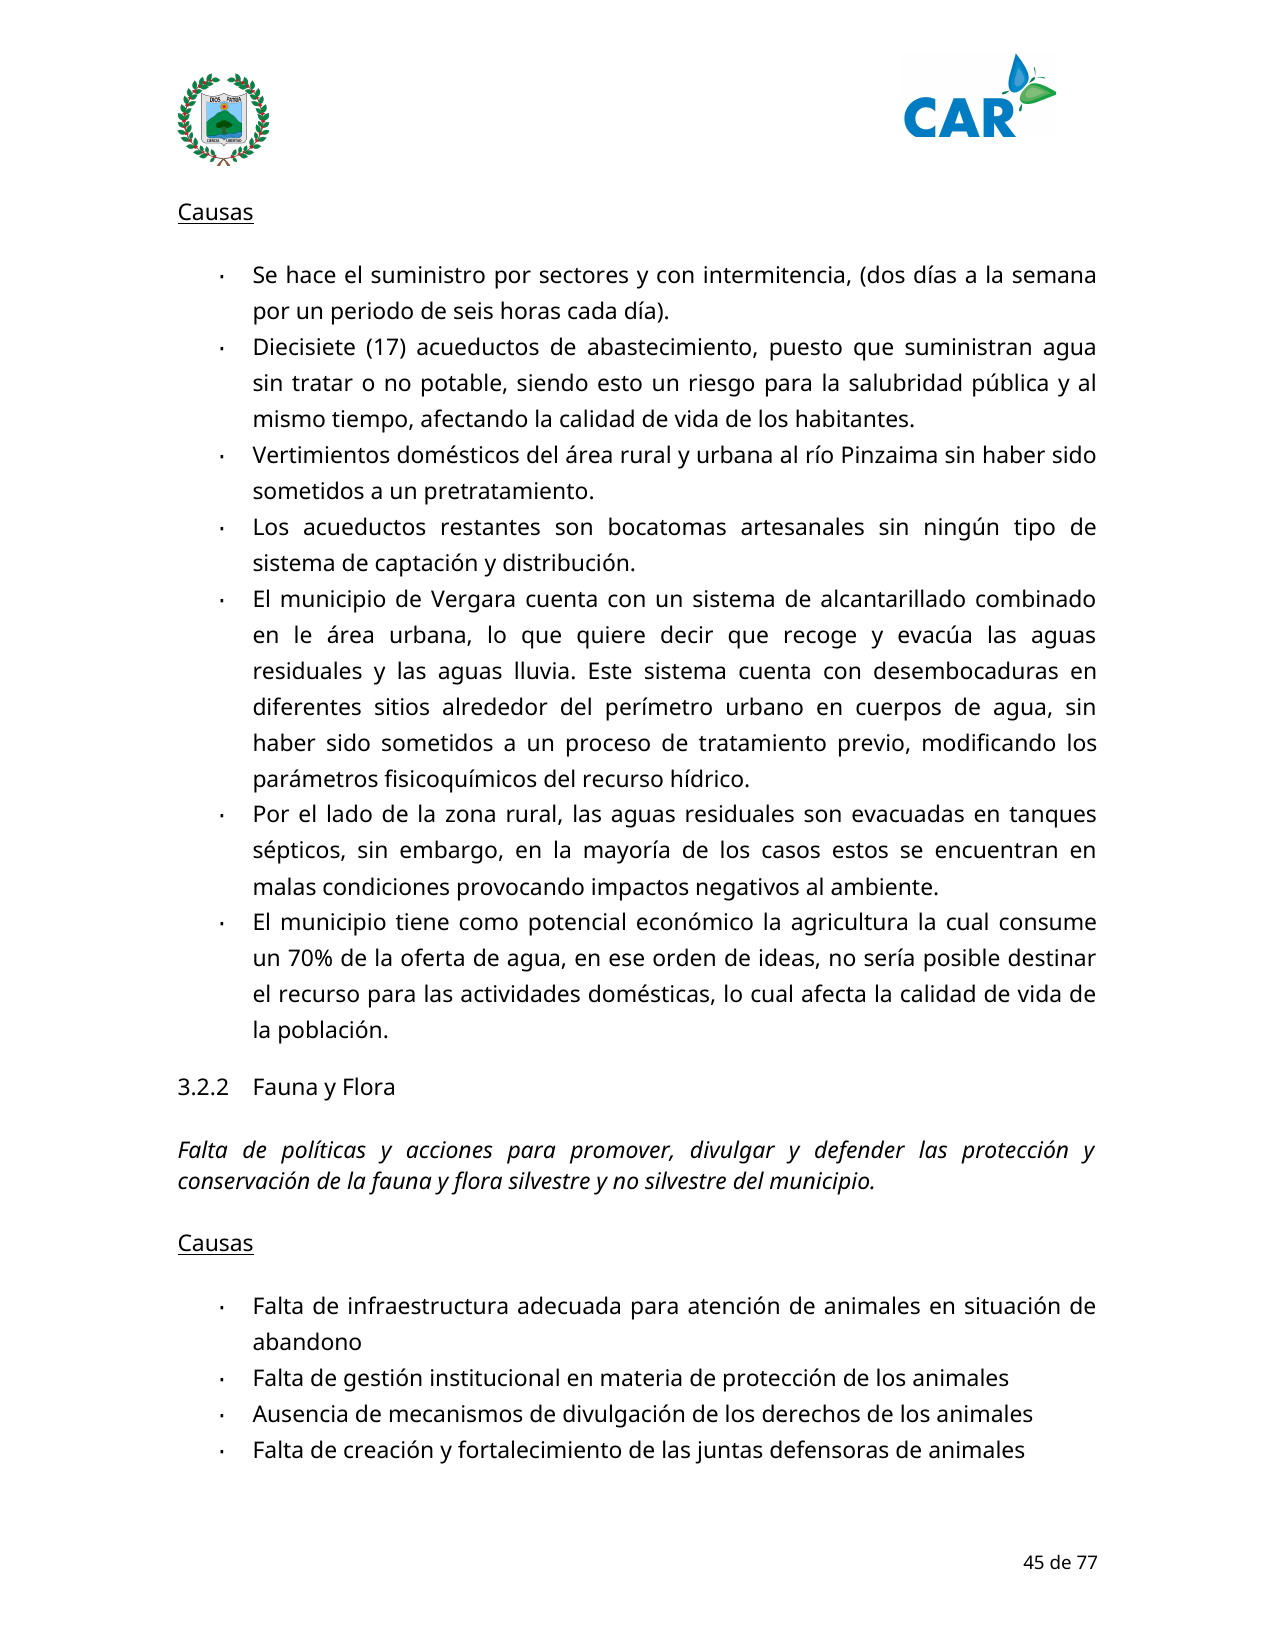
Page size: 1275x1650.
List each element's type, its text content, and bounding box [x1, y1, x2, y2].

text Causas [177, 196, 1098, 228]
text Causas [177, 1227, 1098, 1258]
picture [177, 73, 270, 166]
list Se hace el suministro por sectores y con intermitencia, (dos días a la semana por un periodo de seis horas cada día). [215, 259, 1098, 326]
list Por el lado de la zona rural, las aguas residuales son evacuadas en tanques sépticos, sin embargo, en la mayoría de los casos estos se encuentran en malas condiciones provocando impactos negativos al ambiente. [215, 798, 1098, 902]
list Falta de gestión institucional en materia de protección de los animales [215, 1362, 1098, 1393]
list El municipio de Vergara cuenta con un sistema de alcantarillado combinado en le área urbana, lo que quiere decir que recoge y evacúa las aguas residuales y las aguas lluvia. Este sistema cuenta con desembocaduras en diferentes sitios alrededor del perímetro urbano en cuerpos de agua, sin haber sido sometidos a un proceso de tratamiento previo, modificando los parámetros fisicoquímicos del recurso hídrico. [215, 583, 1098, 794]
list Los acueductos restantes son bocatomas artesanales sin ningún tipo de sistema de captación y distribución. [215, 511, 1098, 578]
list Falta de creación y fortalecimiento de las juntas defensoras de animales [215, 1434, 1098, 1465]
list Vertimientos domésticos del área rural y urbana al río Pinzaima sin haber sido sometidos a un pretratamiento. [215, 439, 1098, 506]
list Diecisiete (17) acueductos de abastecimiento, puesto que suministran agua sin tratar o no potable, siendo esto un riesgo para la salubridad pública y al mismo tiempo, afectando la calidad de vida de los habitantes. [215, 331, 1098, 434]
picture [902, 52, 1056, 137]
list Ausencia de mecanismos de divulgación de los derechos de los animales [215, 1398, 1098, 1429]
text Falta de políticas y acciones para promover, divulgar y defender las protección y conservación de la fauna y flora silvestre y no silvestre del municipio. [177, 1133, 1098, 1196]
subtitle Fauna y Flora [177, 1071, 1098, 1102]
list El municipio tiene como potencial económico la agricultura la cual consume un 70% de la oferta de agua, en ese orden de ideas, no sería posible destinar el recurso para las actividades domésticas, lo cual afecta la calidad de vida de la población. [215, 906, 1098, 1046]
list Falta de infraestructura adecuada para atención de animales en situación de abandono [215, 1290, 1098, 1357]
